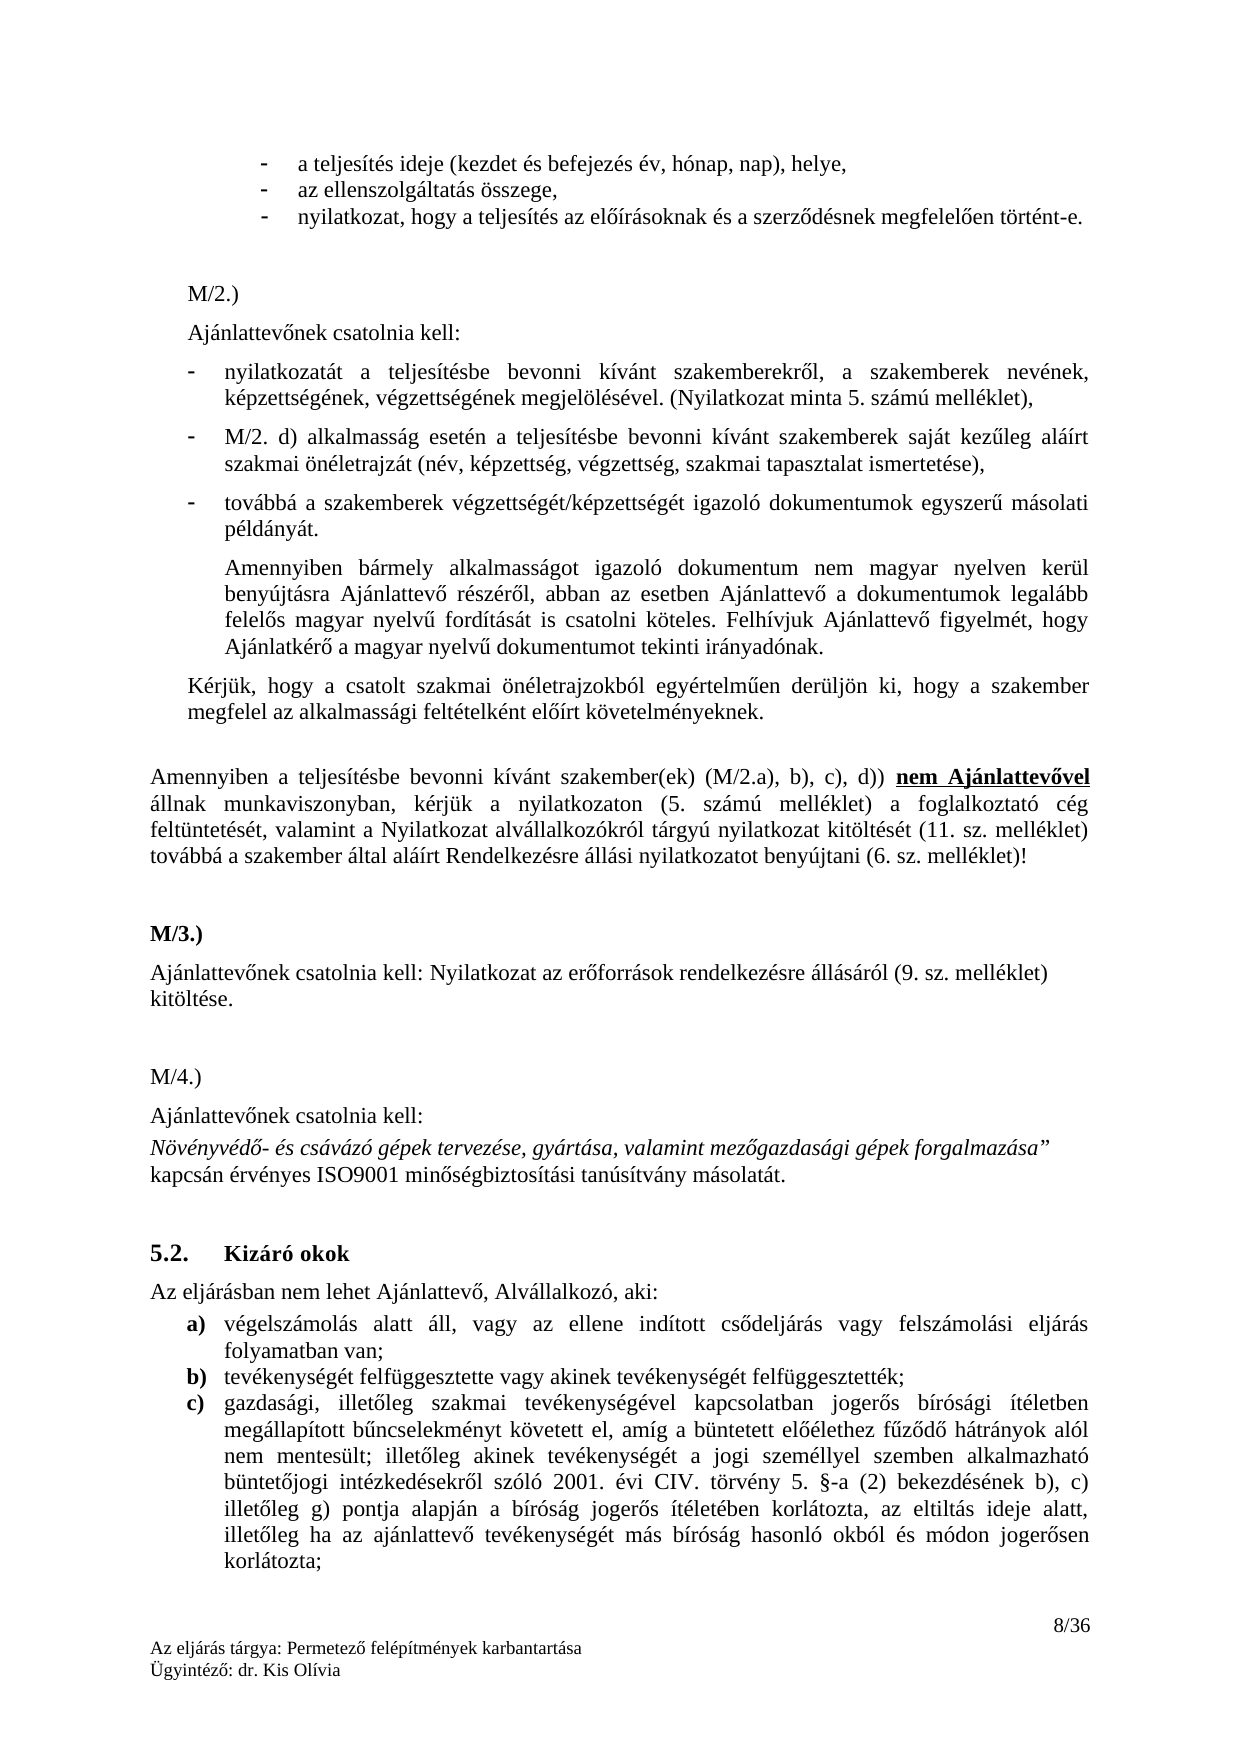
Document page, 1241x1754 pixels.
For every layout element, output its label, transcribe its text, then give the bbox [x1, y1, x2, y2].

text Amennyiben a teljesítésbe bevonni kívánt szakember(ek) (M/2.a), b), c), d)) nem Ajánlattevővel állnak munkaviszonyban, kérjük a nyilatkozaton (5. számú melléklet) a foglalkoztató cég feltüntetését, valamint a Nyilatkozat alvállalkozókról tárgyú nyilatkozat kitöltését (11. sz. melléklet) továbbá a szakember által aláírt Rendelkezésre állási nyilatkozatot benyújtani (6. sz. melléklet)! [150, 763, 1090, 869]
subtitle Kizáró okok [150, 1238, 1090, 1267]
list végelszámolás alatt áll, vagy az ellene indított csődeljárás vagy felszámolási eljárás folyamatban van; [186, 1310, 1090, 1363]
list nyilatkozat, hogy a teljesítés az előírásoknak és a szerződésnek megfelelően történt-e. [261, 203, 1090, 229]
text M/2.) [187, 280, 1090, 307]
list továbbá a szakemberek végzettségét/képzettségét igazoló dokumentumok egyszerű másolati példányát. [187, 488, 1090, 541]
list tevékenységét felfüggesztette vagy akinek tevékenységét felfüggesztették; [186, 1363, 1090, 1389]
list a teljesítés ideje (kezdet és befejezés év, hónap, nap), helye, [260, 150, 1090, 176]
text Kérjük, hogy a csatolt szakmai önéletrajzokból egyértelműen derüljön ki, hogy a szakember megfelel az alkalmassági feltételként előírt követelményeknek. [187, 672, 1090, 724]
list az ellenszolgáltatás összege, [260, 176, 1090, 203]
text M/4.) [150, 1063, 1090, 1089]
text Ajánlattevőnek csatolnia kell: Nyilatkozat az erőforrások rendelkezésre állásáról (9. sz. melléklet) kitöltése. [150, 959, 1090, 1012]
text Ajánlattevőnek csatolnia kell: [150, 1102, 1090, 1128]
text Növényvédő- és csávázó gépek tervezése, gyártása, valamint mezőgazdasági gépek forgalmazása” kapcsán érvényes ISO9001 minőségbiztosítási tanúsítvány másolatát. [150, 1134, 1090, 1187]
text Amennyiben bármely alkalmasságot igazoló dokumentum nem magyar nyelven kerül benyújtásra Ajánlattevő részéről, abban az esetben Ajánlattevő a dokumentumok legalább felelős magyar nyelvű fordítását is csatolni köteles. Felhívjuk Ajánlattevő figyelmét, hogy Ajánlatkérő a magyar nyelvű dokumentumot tekinti irányadónak. [224, 554, 1090, 659]
list gazdasági, illetőleg szakmai tevékenységével kapcsolatban jogerős bírósági ítéletben megállapított bűncselekményt követett el, amíg a büntetett előélethez fűződő hátrányok alól nem mentesült; illetőleg akinek tevékenységét a jogi személlyel szemben alkalmazható büntetőjogi intézkedésekről szóló 2001. évi CIV. törvény 5. §-a (2) bekezdésének b), c) illetőleg g) pontja alapján a bíróság jogerős ítéletében korlátozta, az eltiltás ideje alatt, illetőleg ha az ajánlattevő tevékenységét más bíróság hasonló okból és módon jogerősen korlátozta; [186, 1389, 1090, 1574]
list nyilatkozatát a teljesítésbe bevonni kívánt szakemberekről, a szakemberek nevének, képzettségének, végzettségének megjelölésével. (Nyilatkozat minta 5. számú melléklet), [187, 358, 1090, 411]
text Ajánlattevőnek csatolnia kell: [187, 319, 1090, 346]
text Az eljárásban nem lehet Ajánlattevő, Alvállalkozó, aki: [150, 1278, 1090, 1304]
list M/2. d) alkalmasság esetén a teljesítésbe bevonni kívánt szakemberek saját kezűleg aláírt szakmai önéletrajzát (név, képzettség, végzettség, szakmai tapasztalat ismertetése), [187, 423, 1090, 476]
text M/3.) [150, 920, 1090, 946]
